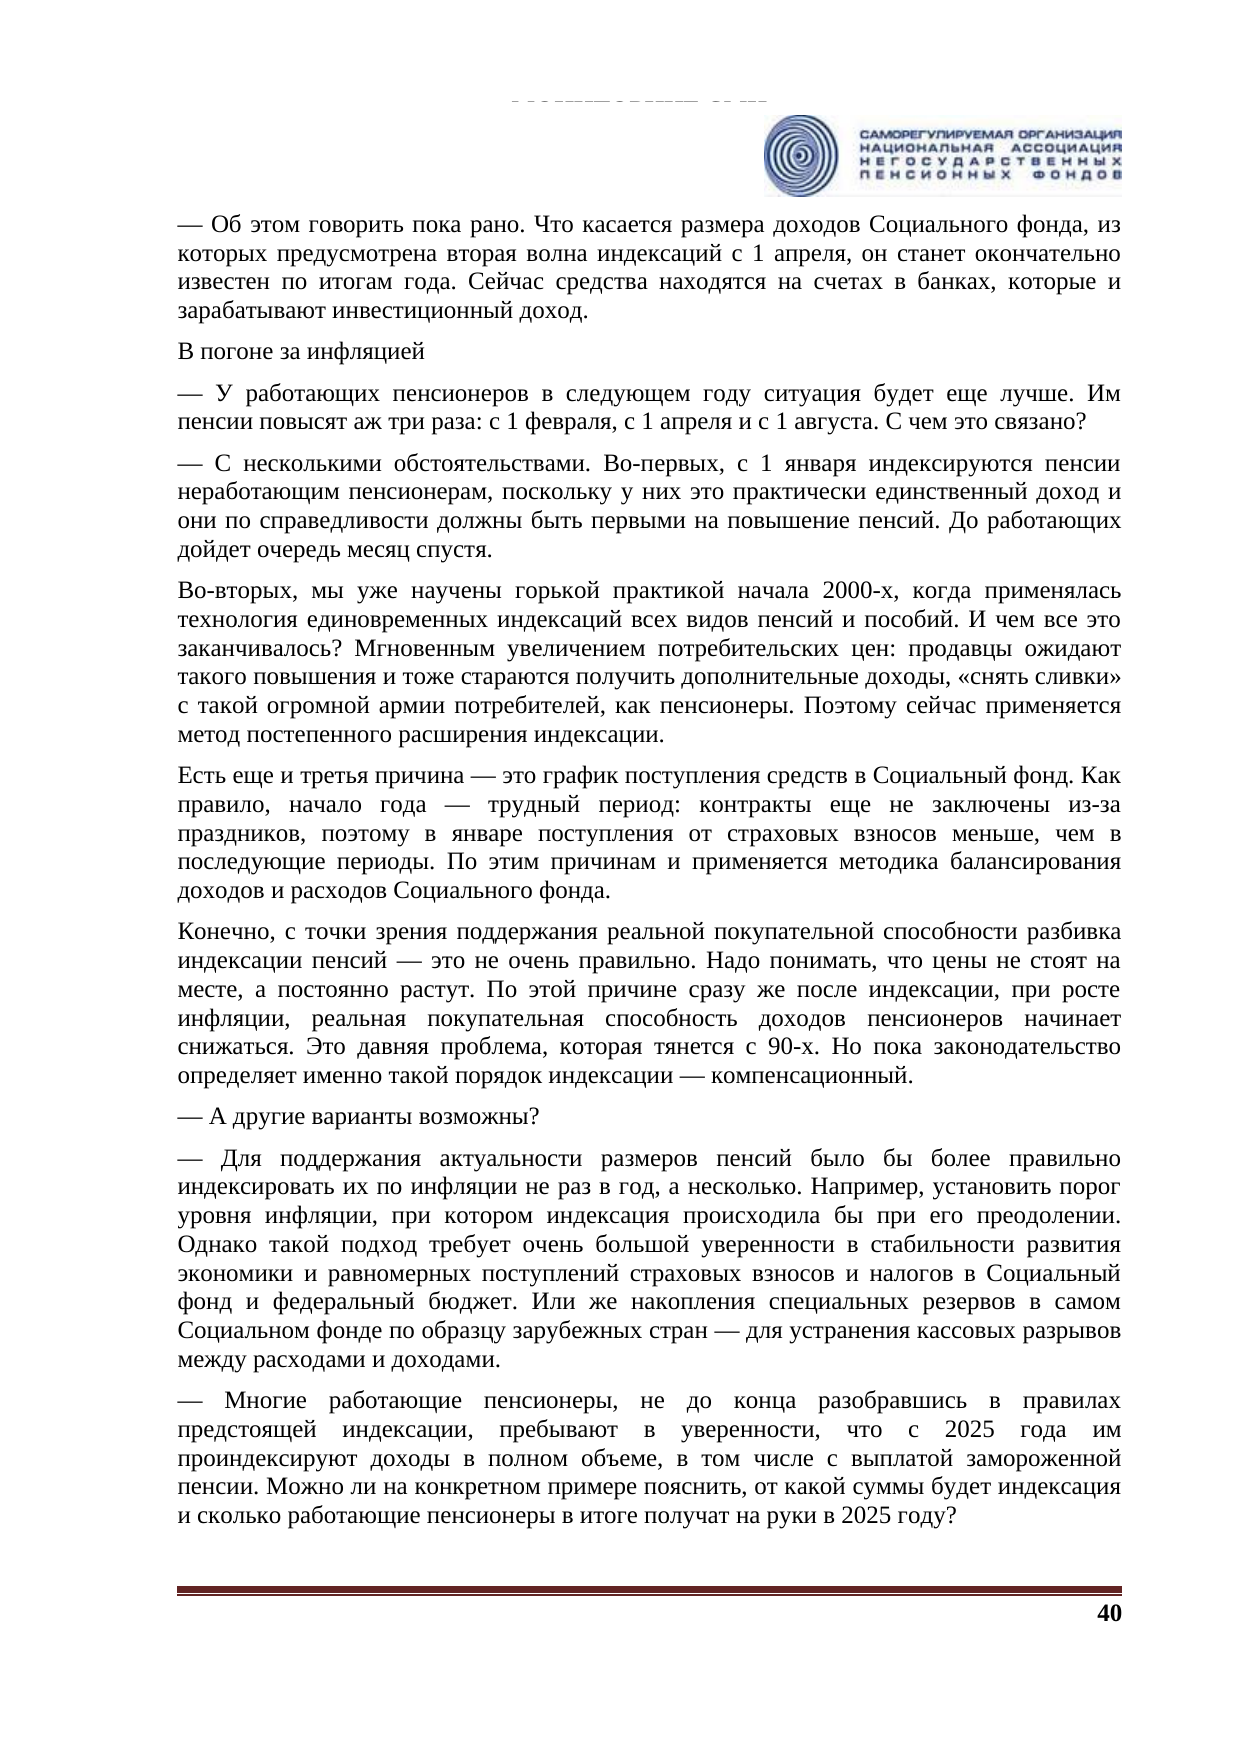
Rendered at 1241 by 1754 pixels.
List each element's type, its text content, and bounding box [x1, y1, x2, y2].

text — У работающих пенсионеров в следующем году ситуация будет еще лучше. Им пенсии повысят аж три раза: с 1 февраля, с 1 апреля и с 1 августа. С чем это связано? [177, 378, 1122, 435]
text Есть еще и третья причина — это график поступления средств в Социальный фонд. Как правило, начало года — трудный период: контракты еще не заключены из-за праздников, поэтому в январе поступления от страховых взносов меньше, чем в последующие периоды. По этим причинам и применяется методика балансирования доходов и расходов Социального фонда. [177, 760, 1122, 904]
text — А другие варианты возможны? [177, 1101, 1122, 1130]
text — Для поддержания актуальности размеров пенсий было бы более правильно индексировать их по инфляции не раз в год, а несколько. Например, установить порог уровня инфляции, при котором индексация происходила бы при его преодолении. Однако такой подход требует очень большой уверенности в стабильности развития экономики и равномерных поступлений страховых взносов и налогов в Социальный фонд и федеральный бюджет. Или же накопления специальных резервов в самом Социальном фонде по образцу зарубежных стран — для устранения кассовых разрывов между расходами и доходами. [177, 1143, 1122, 1373]
text — С несколькими обстоятельствами. Во-первых, с 1 января индексируются пенсии неработающим пенсионерам, поскольку у них это практически единственный доход и они по справедливости должны быть первыми на повышение пенсий. До работающих дойдет очередь месяц спустя. [177, 448, 1122, 563]
picture [764, 115, 1122, 197]
text Конечно, с точки зрения поддержания реальной покупательной способности разбивка индексации пенсий — это не очень правильно. Надо понимать, что цены не стоят на месте, а постоянно растут. По этой причине сразу же после индексации, при росте инфляции, реальная покупательная способность доходов пенсионеров начинает снижаться. Это давняя проблема, которая тянется с 90-х. Но пока законодательство определяет именно такой порядок индексации — компенсационный. [177, 916, 1122, 1089]
text — Многие работающие пенсионеры, не до конца разобравшись в правилах предстоящей индексации, пребывают в уверенности, что с 2025 года им проиндексируют доходы в полном объеме, в том числе с выплатой замороженной пенсии. Можно ли на конкретном примере пояснить, от какой суммы будет индексация и сколько работающие пенсионеры в итоге получат на руки в 2025 году? [177, 1385, 1122, 1529]
text В погоне за инфляцией [177, 336, 1122, 365]
text — Об этом говорить пока рано. Что касается размера доходов Социального фонда, из которых предусмотрена вторая волна индексаций с 1 апреля, он станет окончательно известен по итогам года. Сейчас средства находятся на счетах в банках, которые и зарабатывают инвестиционный доход. [177, 209, 1122, 324]
text Во-вторых, мы уже научены горькой практикой начала 2000-х, когда применялась технология единовременных индексаций всех видов пенсий и пособий. И чем все это заканчивалось? Мгновенным увеличением потребительских цен: продавцы ожидают такого повышения и тоже стараются получить дополнительные доходы, «снять сливки» с такой огромной армии потребителей, как пенсионеры. Поэтому сейчас применяется метод постепенного расширения индексации. [177, 575, 1122, 748]
